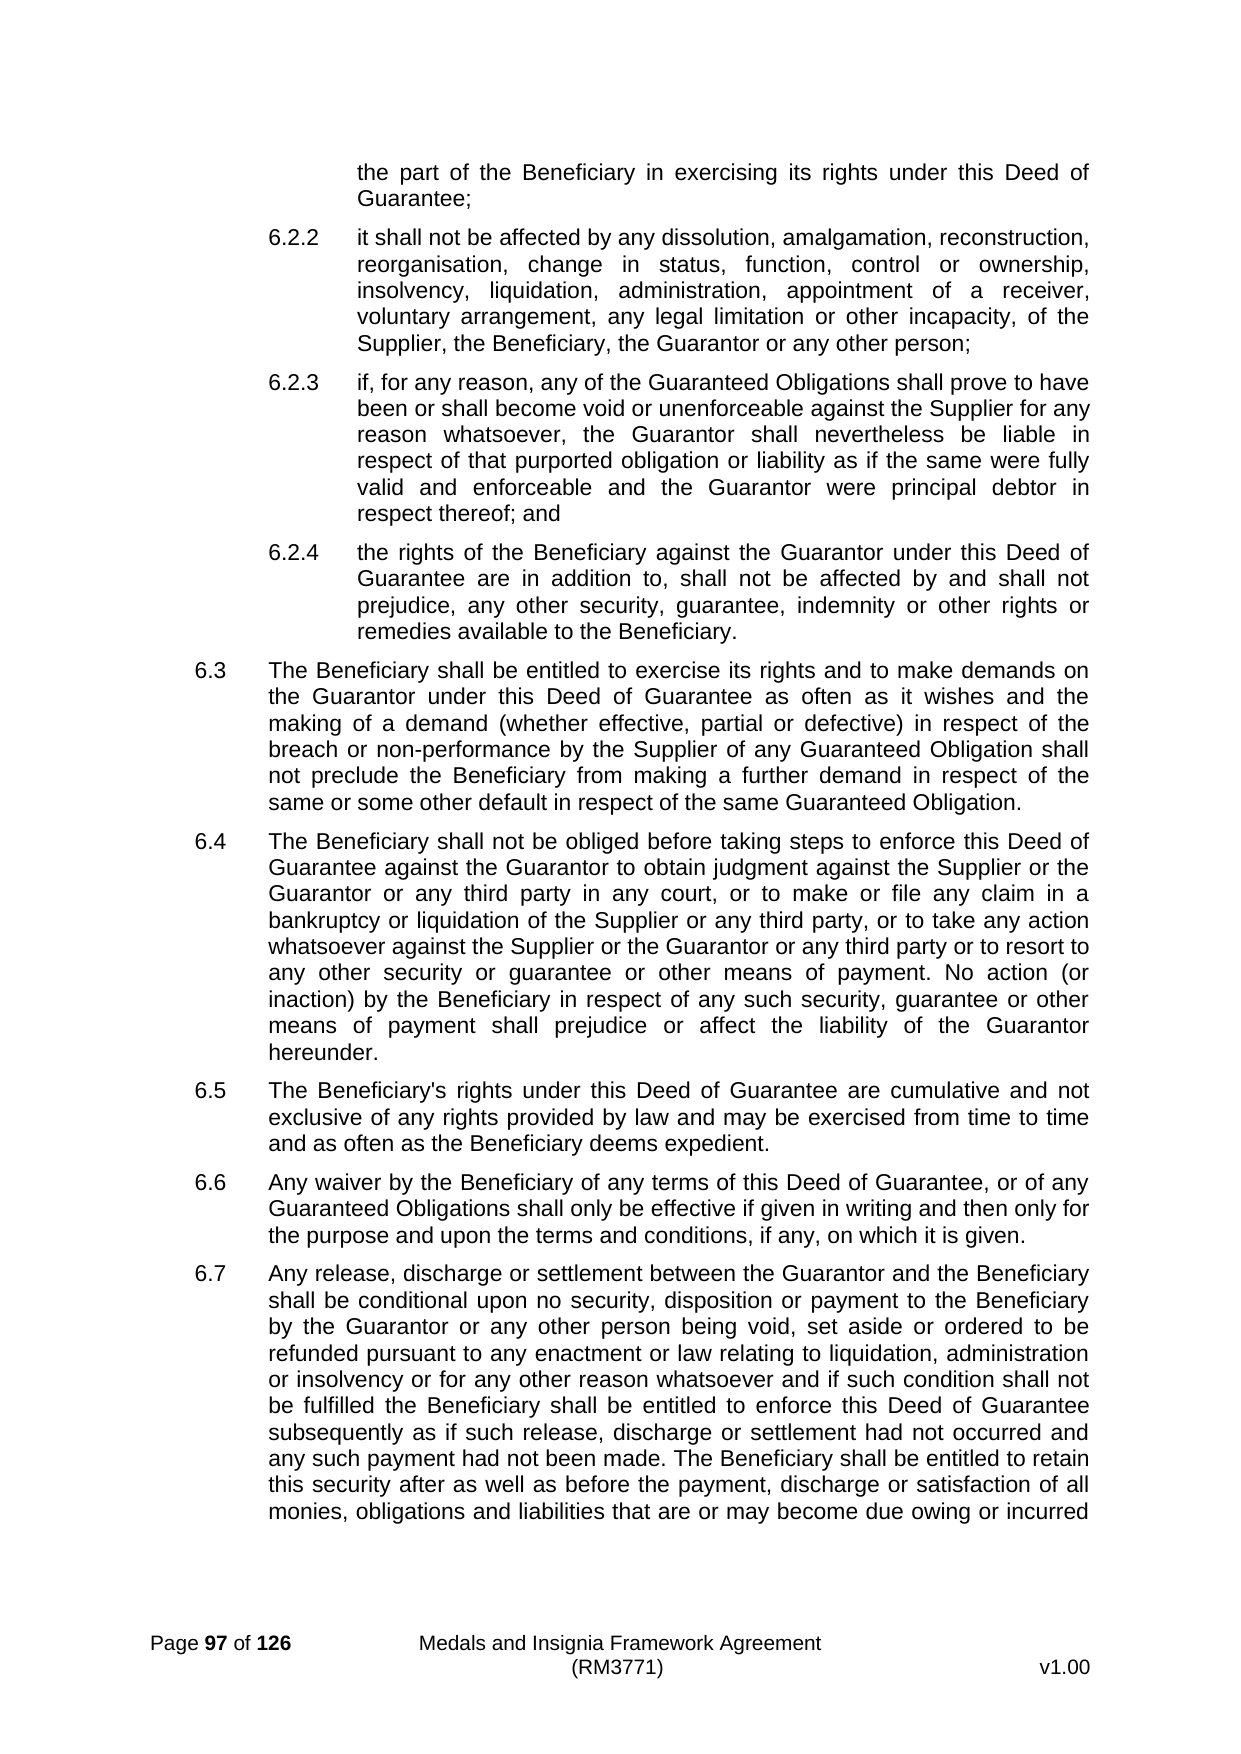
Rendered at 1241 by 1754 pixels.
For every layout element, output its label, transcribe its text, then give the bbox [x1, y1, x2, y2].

list The Beneficiary shall be entitled to exercise its rights and to make demands on the Guarantor under this Deed of Guarantee as often as it wishes and the making of a demand (whether effective, partial or defective) in respect of the breach or non-performance by the Supplier of any Guaranteed Obligation shall not preclude the Beneficiary from making a further demand in respect of the same or some other default in respect of the same Guaranteed Obligation. [194, 657, 1090, 815]
list Any waiver by the Beneficiary of any terms of this Deed of Guarantee, or of any Guaranteed Obligations shall only be effective if given in writing and then only for the purpose and upon the terms and conditions, if any, on which it is given. [194, 1169, 1090, 1248]
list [268, 159, 1090, 212]
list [194, 1260, 1090, 1524]
list the rights of the Beneficiary against the Guarantor under this Deed of Guarantee are in addition to, shall not be affected by and shall not prejudice, any other security, guarantee, indemnity or other rights or remedies available to the Beneficiary. [268, 539, 1090, 644]
list The Beneficiary shall not be obliged before taking steps to enforce this Deed of Guarantee against the Guarantor to obtain judgment against the Supplier or the Guarantor or any third party in any court, or to make or file any claim in a bankruptcy or liquidation of the Supplier or any third party, or to take any action whatsoever against the Supplier or the Guarantor or any third party or to resort to any other security or guarantee or other means of payment. No action (or inaction) by the Beneficiary in respect of any such security, guarantee or other means of payment shall prejudice or affect the liability of the Guarantor hereunder. [194, 828, 1090, 1065]
list The Beneficiary's rights under this Deed of Guarantee are cumulative and not exclusive of any rights provided by law and may be exercised from time to time and as often as the Beneficiary deems expedient. [194, 1077, 1090, 1156]
list it shall not be affected by any dissolution, amalgamation, reconstruction, reorganisation, change in status, function, control or ownership, insolvency, liquidation, administration, appointment of a receiver, voluntary arrangement, any legal limitation or other incapacity, of the Supplier, the Beneficiary, the Guarantor or any other person; [268, 224, 1090, 356]
list if, for any reason, any of the Guaranteed Obligations shall prove to have been or shall become void or unenforceable against the Supplier for any reason whatsoever, the Guarantor shall nevertheless be liable in respect of that purported obligation or liability as if the same were fully valid and enforceable and the Guarantor were principal debtor in respect thereof; and [268, 368, 1090, 527]
